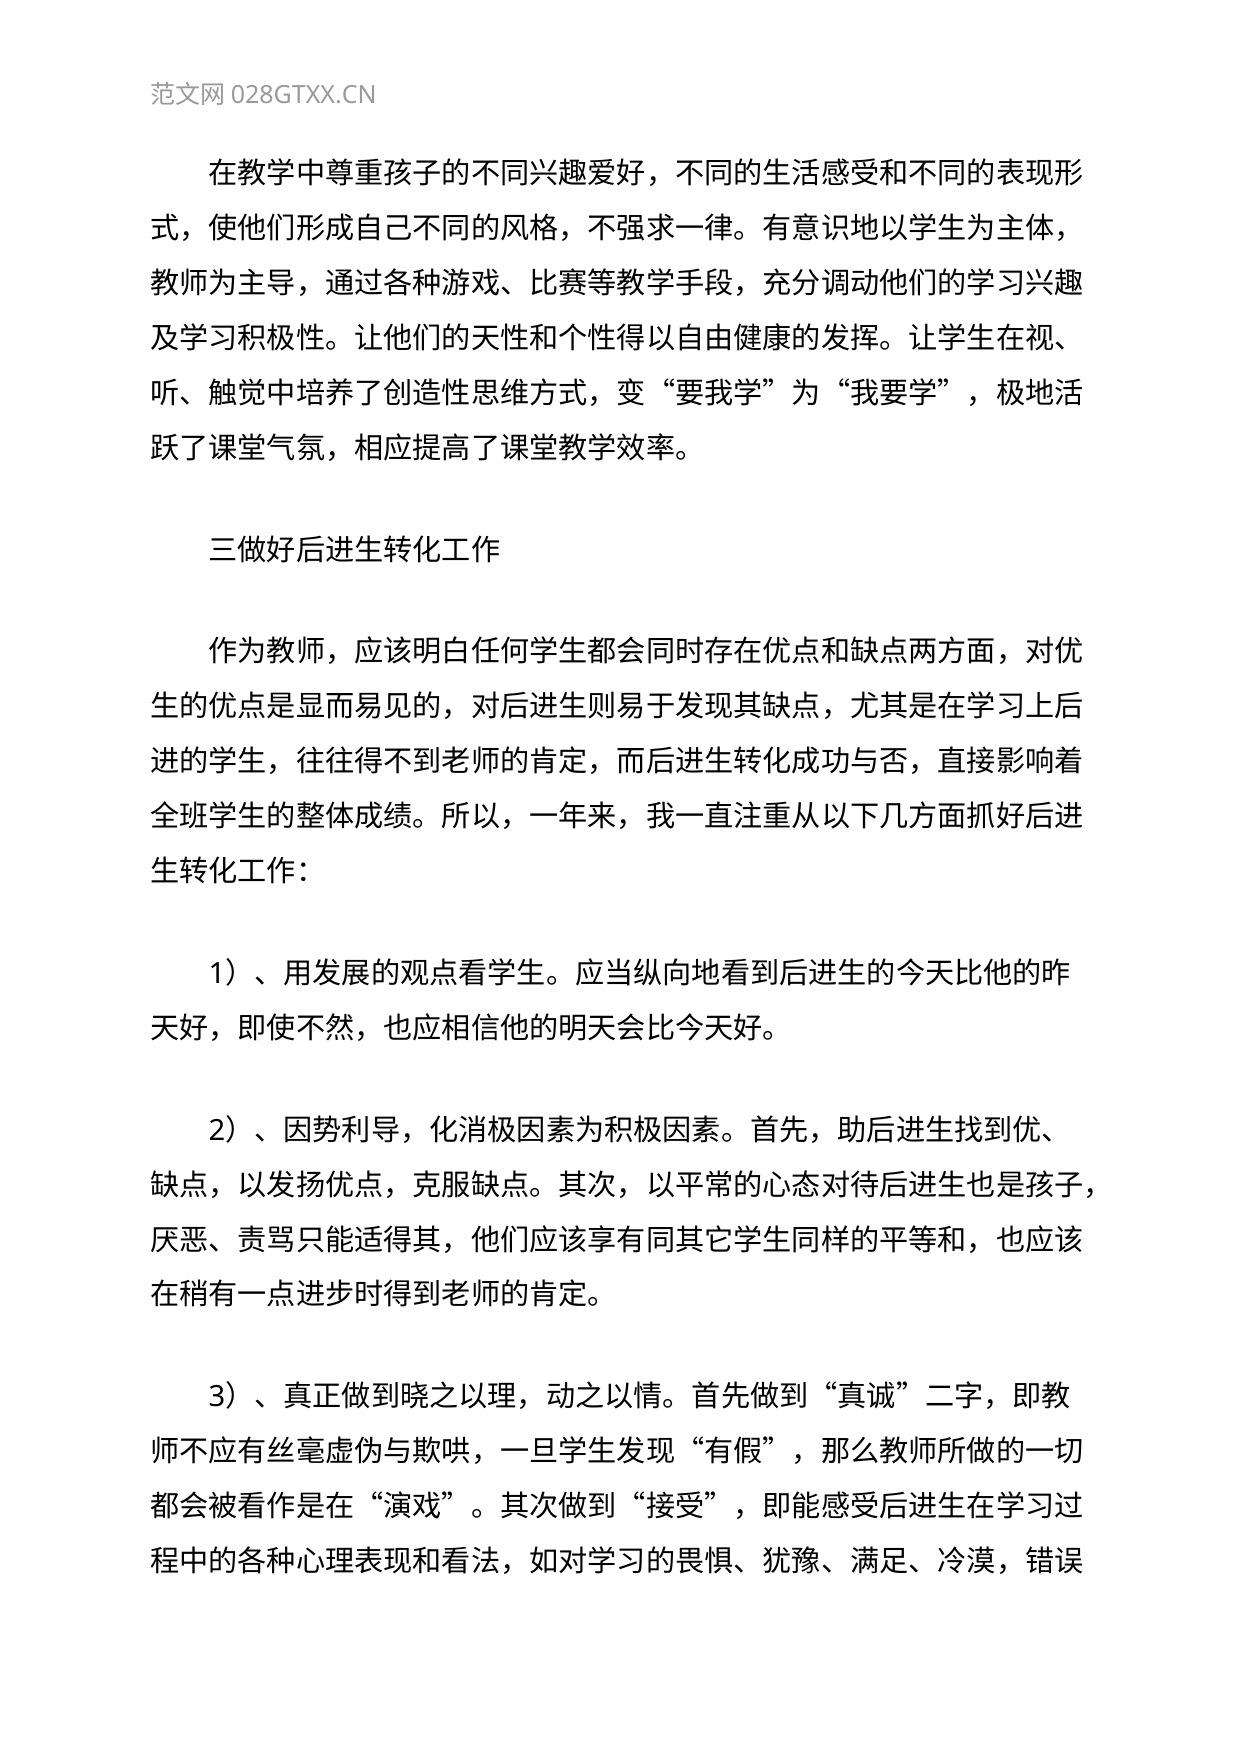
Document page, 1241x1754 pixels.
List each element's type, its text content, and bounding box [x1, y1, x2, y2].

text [150, 1373, 1090, 1580]
text 在教学中尊重孩子的不同兴趣爱好，不同的生活感受和不同的表现形式，使他们形成自己不同的风格，不强求一律。有意识地以学生为主体，教师为主导，通过各种游戏、比赛等教学手段，充分调动他们的学习兴趣及学习积极性。让他们的天性和个性得以自由健康的发挥。让学生在视、听、触觉中培养了创造性思维方式，变“要我学”为“我要学”，极地活跃了课堂气氛，相应提高了课堂教学效率。 [150, 150, 1090, 467]
text 作为教师，应该明白任何学生都会同时存在优点和缺点两方面，对优生的优点是显而易见的，对后进生则易于发现其缺点，尤其是在学习上后进的学生，往往得不到老师的肯定，而后进生转化成功与否，直接影响着全班学生的整体成绩。所以，一年来，我一直注重从以下几方面抓好后进生转化工作： [150, 628, 1090, 890]
text 1）、用发展的观点看学生。应当纵向地看到后进生的今天比他的昨天好，即使不然，也应相信他的明天会比今天好。 [150, 949, 1090, 1047]
text 2）、因势利导，化消极因素为积极因素。首先，助后进生找到优、缺点，以发扬优点，克服缺点。其次，以平常的心态对待后进生也是孩子，厌恶、责骂只能适得其，他们应该享有同其它学生同样的平等和，也应该在稍有一点进步时得到老师的肯定。 [150, 1106, 1090, 1313]
text 三做好后进生转化工作 [150, 526, 1090, 568]
